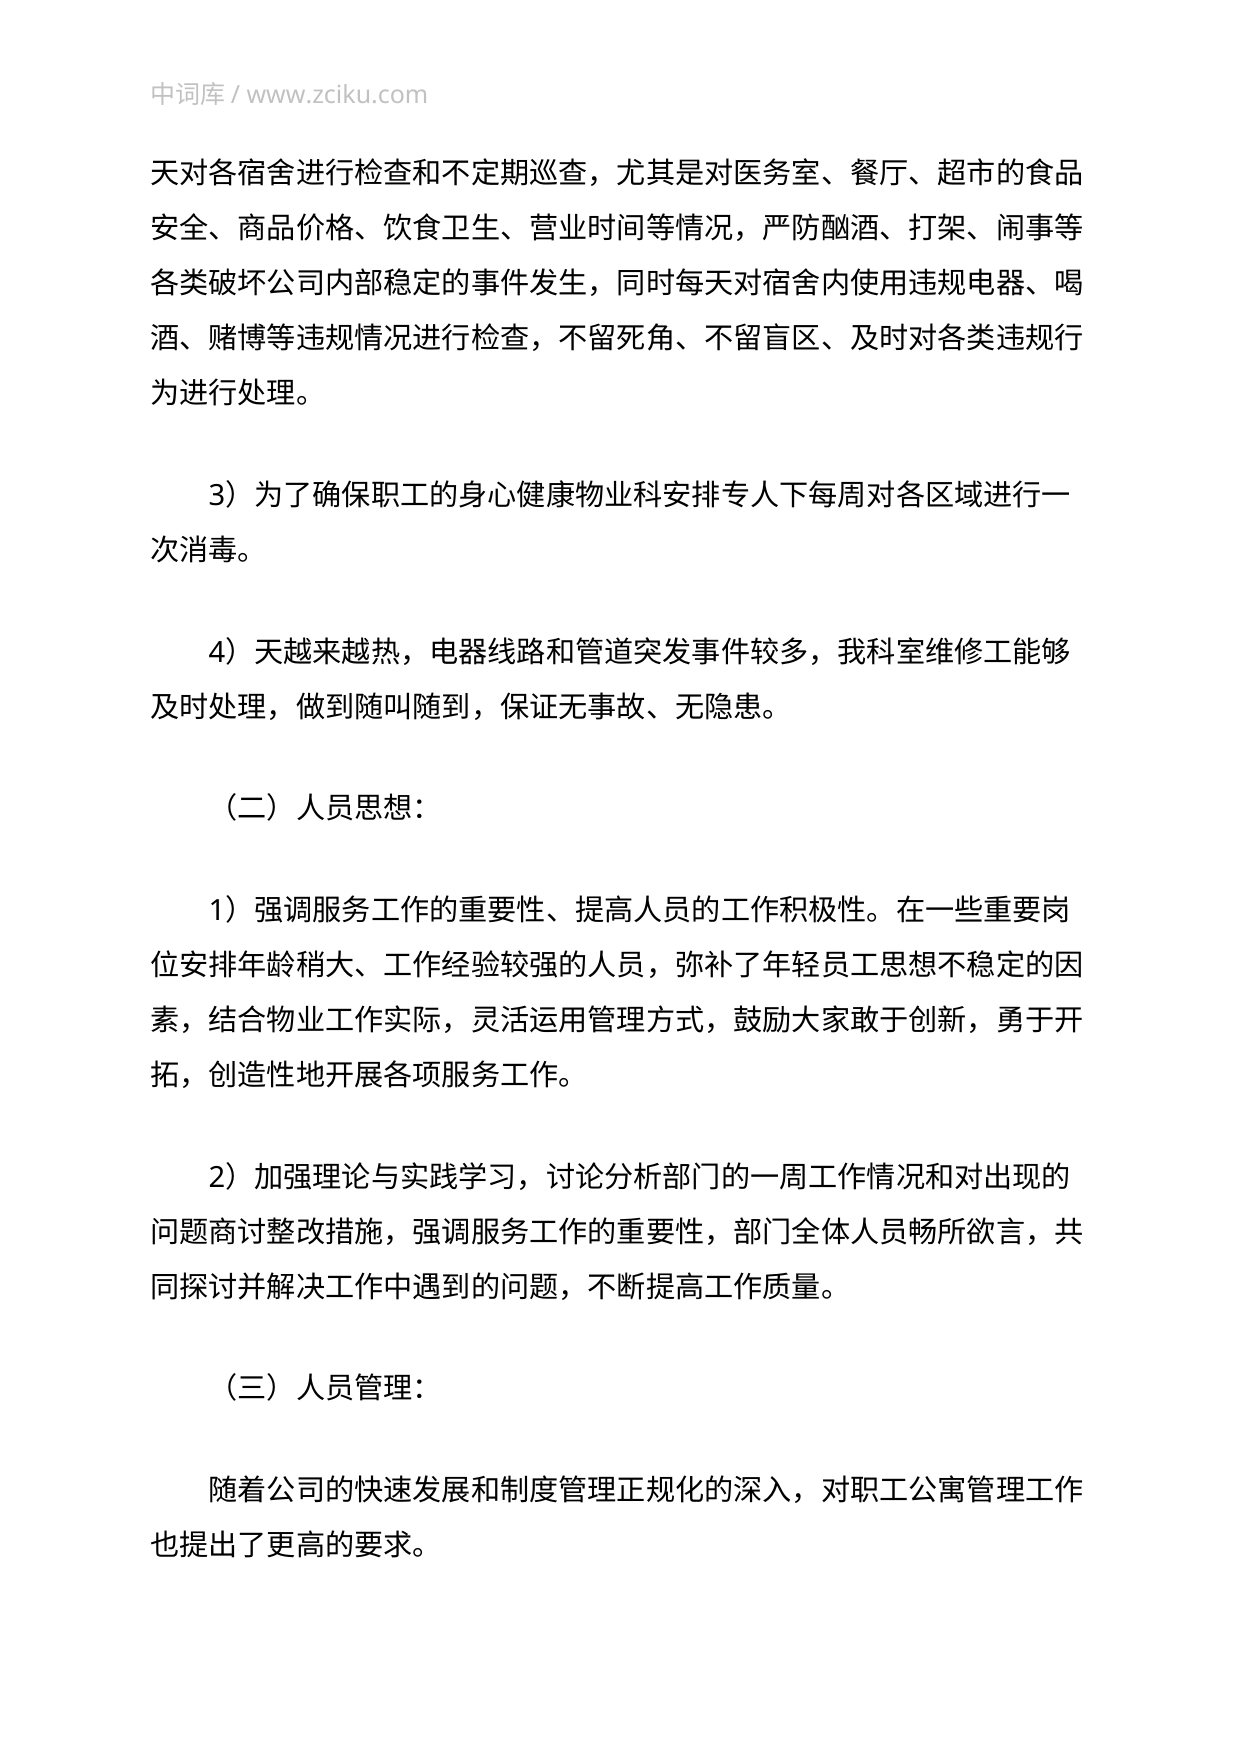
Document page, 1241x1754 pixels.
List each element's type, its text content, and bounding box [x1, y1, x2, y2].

text 4）天越来越热，电器线路和管道突发事件较多，我科室维修工能够及时处理，做到随叫随到，保证无事故、无隐患。 [150, 628, 1090, 725]
text 1）强调服务工作的重要性、提高人员的工作积极性。在一些重要岗位安排年龄稍大、工作经验较强的人员，弥补了年轻员工思想不稳定的因素，结合物业工作实际，灵活运用管理方式，鼓励大家敢于创新，勇于开拓，创造性地开展各项服务工作。 [150, 887, 1090, 1094]
text （三）人员管理： [150, 1365, 1090, 1407]
text 2）加强理论与实践学习，讨论分析部门的一周工作情况和对出现的问题商讨整改措施，强调服务工作的重要性，部门全体人员畅所欲言，共同探讨并解决工作中遇到的问题，不断提高工作质量。 [150, 1153, 1090, 1305]
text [150, 150, 1090, 412]
text 3）为了确保职工的身心健康物业科安排专人下每周对各区域进行一次消毒。 [150, 471, 1090, 569]
text 随着公司的快速发展和制度管理正规化的深入，对职工公寓管理工作也提出了更高的要求。 [150, 1467, 1090, 1564]
text （二）人员思想： [150, 785, 1090, 827]
